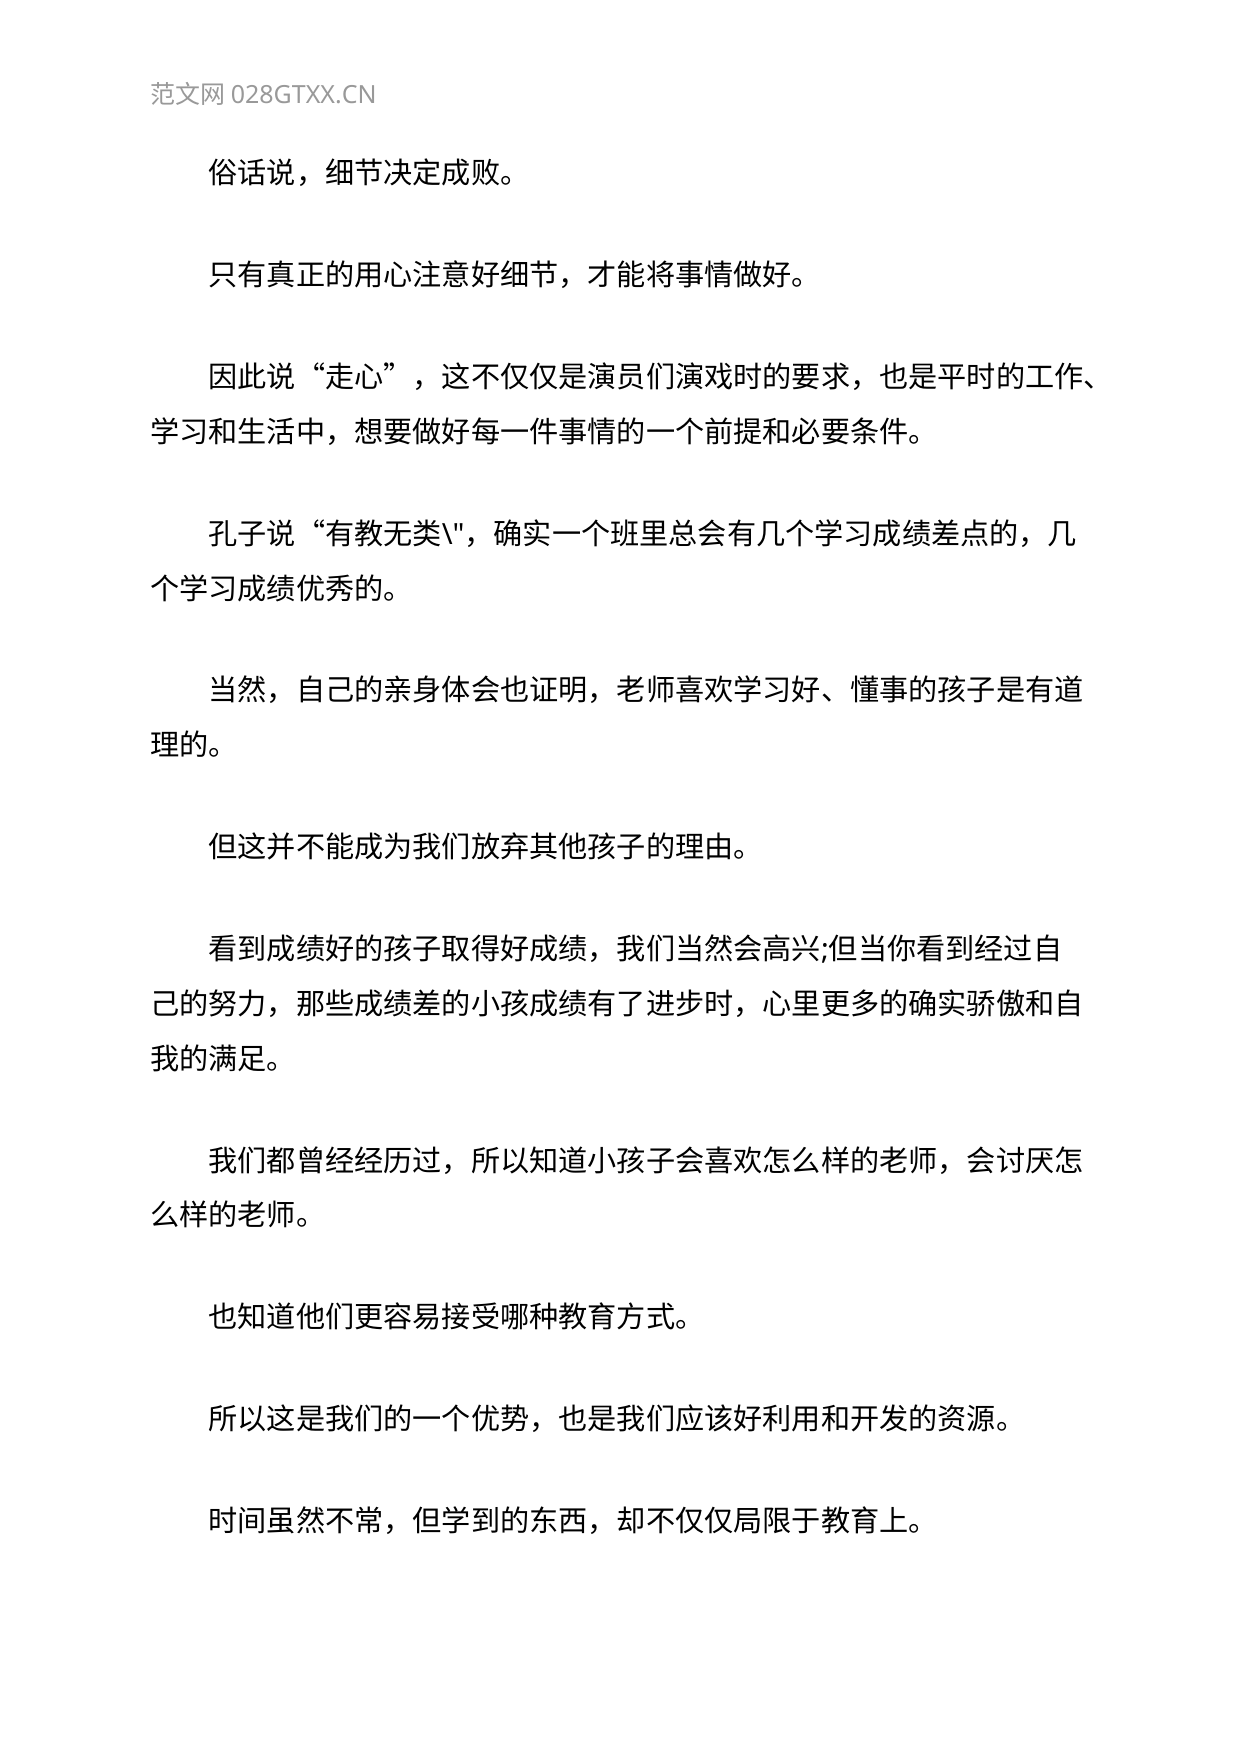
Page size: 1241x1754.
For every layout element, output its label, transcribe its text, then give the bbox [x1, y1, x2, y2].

text 我们都曾经经历过，所以知道小孩子会喜欢怎么样的老师，会讨厌怎么样的老师。 [150, 1137, 1090, 1234]
text 俗话说，细节决定成败。 [150, 150, 1090, 192]
text 也知道他们更容易接受哪种教育方式。 [150, 1294, 1090, 1336]
text 只有真正的用心注意好细节，才能将事情做好。 [150, 252, 1090, 294]
text 时间虽然不常，但学到的东西，却不仅仅局限于教育上。 [150, 1497, 1090, 1539]
text 看到成绩好的孩子取得好成绩，我们当然会高兴;但当你看到经过自己的努力，那些成绩差的小孩成绩有了进步时，心里更多的确实骄傲和自我的满足。 [150, 925, 1090, 1078]
text 但这并不能成为我们放弃其他孩子的理由。 [150, 824, 1090, 866]
text 因此说“走心”，这不仅仅是演员们演戏时的要求，也是平时的工作、学习和生活中，想要做好每一件事情的一个前提和必要条件。 [150, 353, 1090, 451]
text 所以这是我们的一个优势，也是我们应该好利用和开发的资源。 [150, 1396, 1090, 1438]
text 孔子说“有教无类\"，确实一个班里总会有几个学习成绩差点的，几个学习成绩优秀的。 [150, 510, 1090, 607]
text 当然，自己的亲身体会也证明，老师喜欢学习好、懂事的孩子是有道理的。 [150, 667, 1090, 764]
